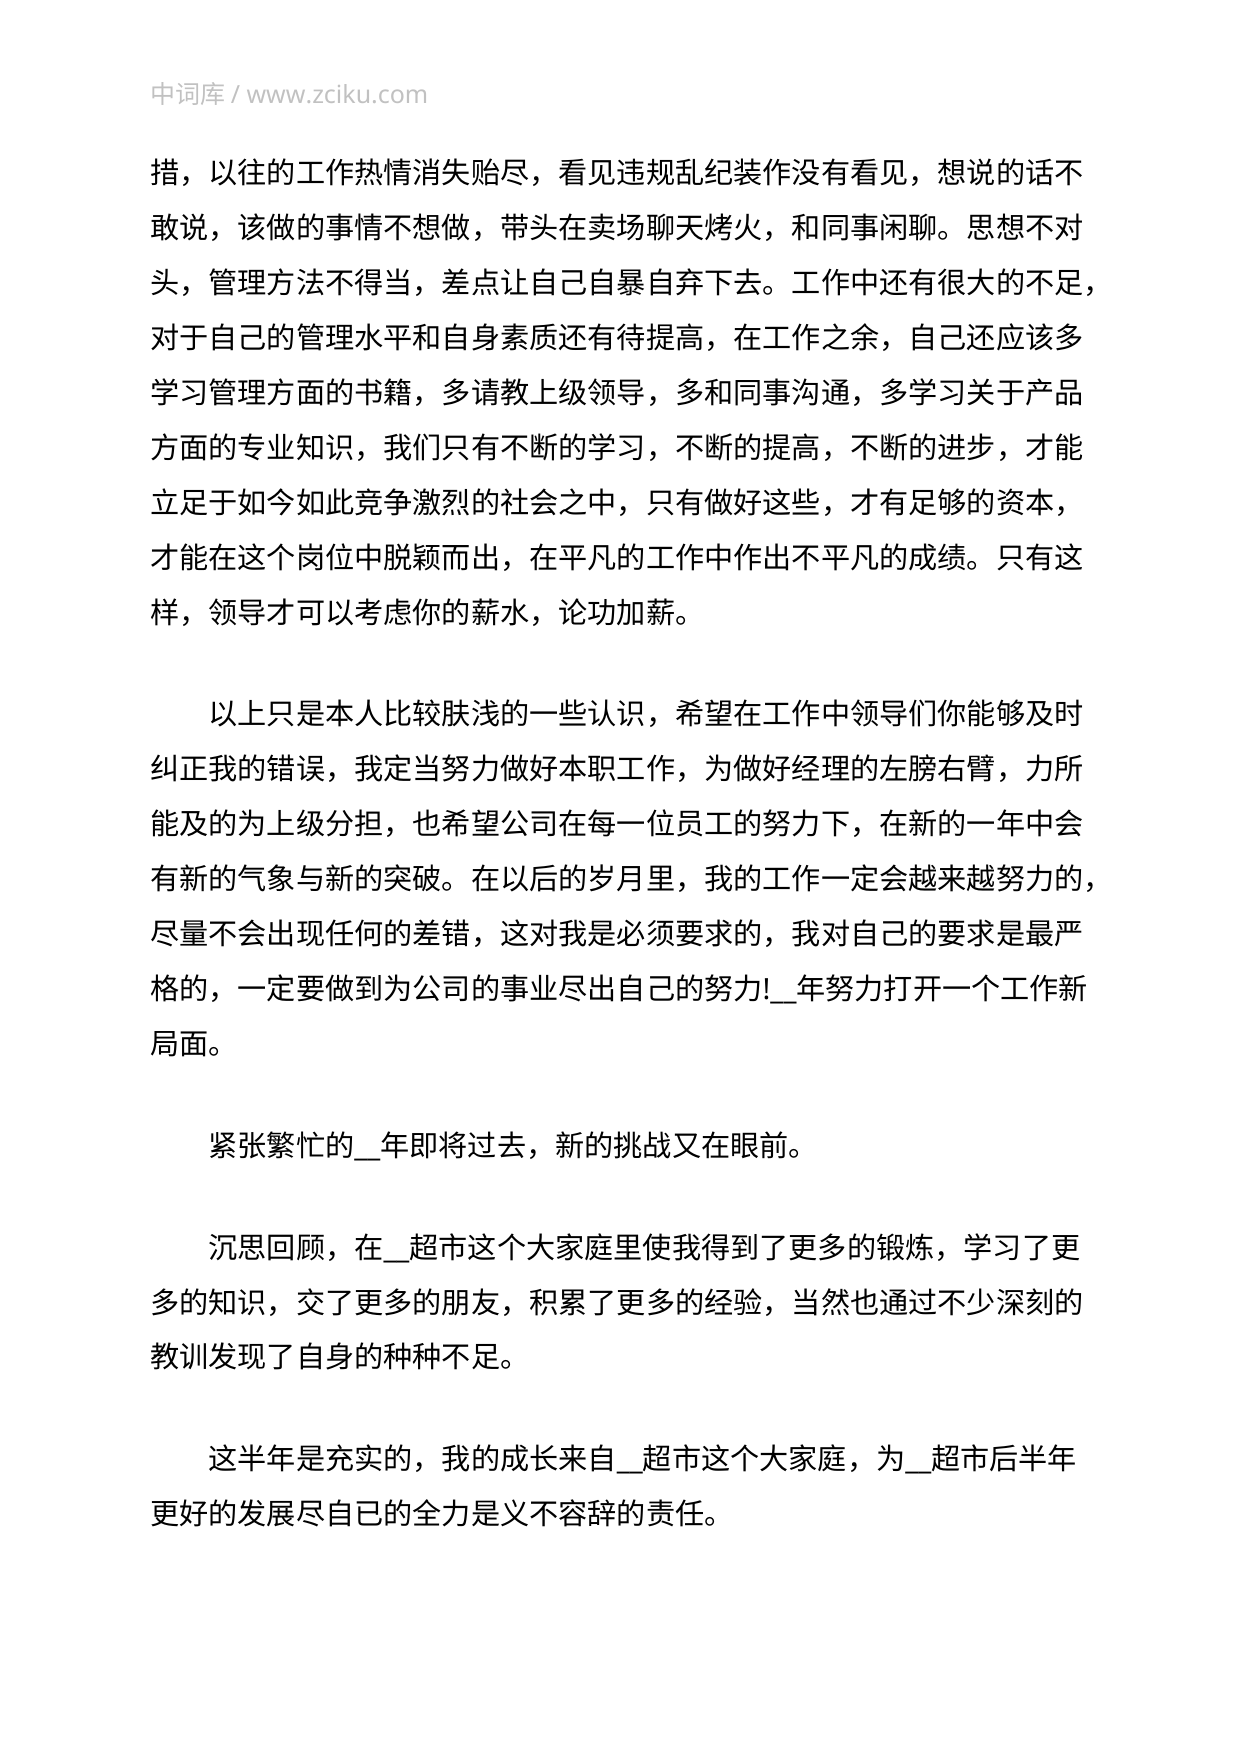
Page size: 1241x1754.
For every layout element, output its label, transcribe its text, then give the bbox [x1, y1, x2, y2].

text 这半年是充实的，我的成长来自__超市这个大家庭，为__超市后半年更好的发展尽自已的全力是义不容辞的责任。 [150, 1436, 1090, 1533]
text 沉思回顾，在__超市这个大家庭里使我得到了更多的锻炼，学习了更多的知识，交了更多的朋友，积累了更多的经验，当然也通过不少深刻的教训发现了自身的种种不足。 [150, 1224, 1090, 1376]
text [150, 150, 1090, 631]
text 紧张繁忙的__年即将过去，新的挑战又在眼前。 [150, 1122, 1090, 1164]
text 以上只是本人比较肤浅的一些认识，希望在工作中领导们你能够及时纠正我的错误，我定当努力做好本职工作，为做好经理的左膀右臂，力所能及的为上级分担，也希望公司在每一位员工的努力下，在新的一年中会有新的气象与新的突破。在以后的岁月里，我的工作一定会越来越努力的，尽量不会出现任何的差错，这对我是必须要求的，我对自己的要求是最严格的，一定要做到为公司的事业尽出自己的努力!__年努力打开一个工作新局面。 [150, 691, 1090, 1063]
